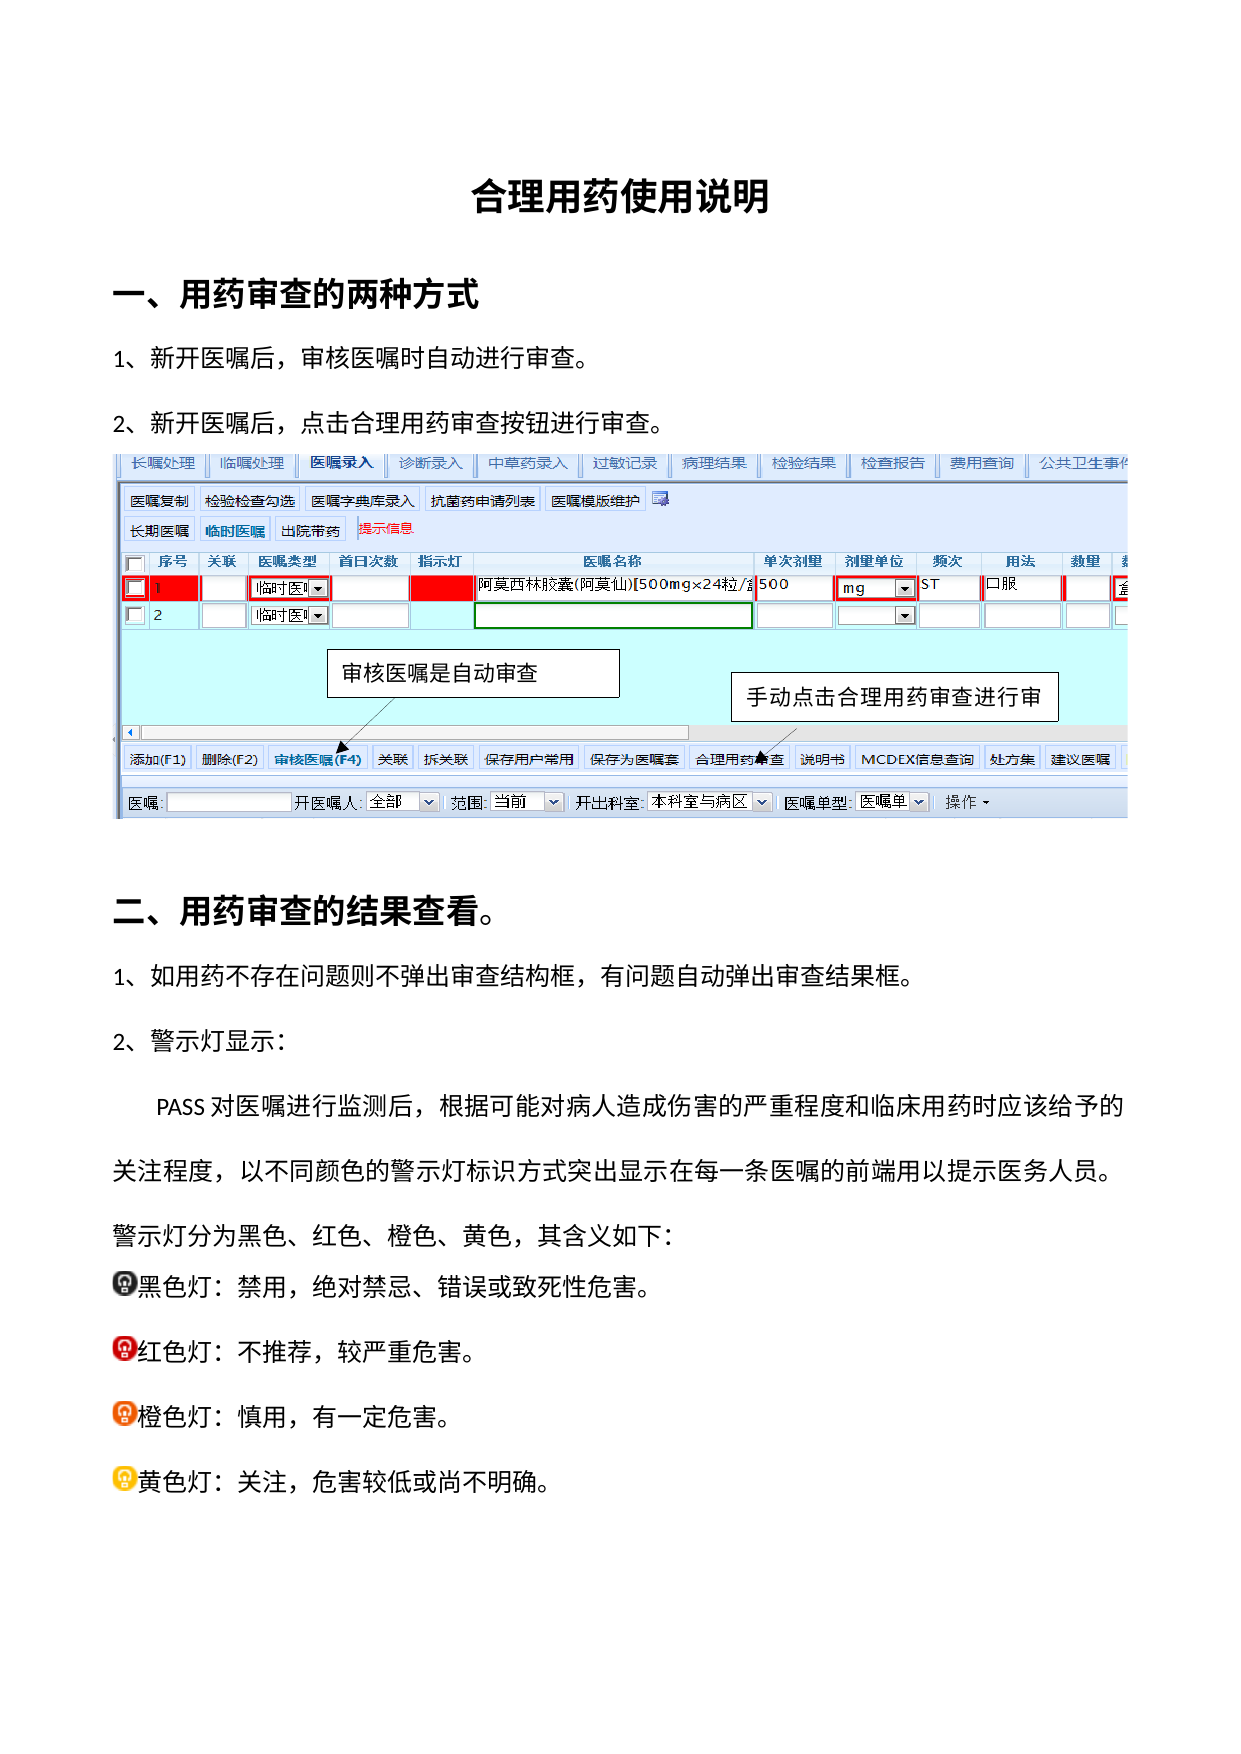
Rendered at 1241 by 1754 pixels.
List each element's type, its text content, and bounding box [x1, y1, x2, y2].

picture [112, 1336, 138, 1361]
text 黑色灯：禁用，绝对禁忌、错误或致死性危害。 [112, 1267, 1128, 1332]
text 1、如用药不存在问题则不弹出审查结构框，有问题自动弹出审查结果框。 [112, 942, 1128, 1007]
text PASS对医嘱进行监测后，根据可能对病人造成伤害的严重程度和临床用药时应该给予的关注程度，以不同颜色的警示灯标识方式突出显示在每一条医嘱的前端用以提示医务人员。警示灯分为黑色、红色、橙色、黄色，其含义如下： [112, 1072, 1128, 1267]
text 2、警示灯显示： [112, 1007, 1128, 1072]
picture [112, 454, 1128, 819]
text 1、新开医嘱后，审核医嘱时自动进行审查。 [112, 324, 1128, 389]
picture [112, 1401, 138, 1426]
picture [112, 1271, 138, 1296]
text 一、用药审查的两种方式 [112, 259, 1128, 324]
text 橙色灯：慎用，有一定危害。 [112, 1397, 1128, 1462]
text 红色灯：不推荐，较严重危害。 [112, 1332, 1128, 1397]
picture [112, 1466, 138, 1491]
text 二、用药审查的结果查看。 [112, 877, 1128, 942]
text 黄色灯：关注，危害较低或尚不明确。 [112, 1462, 1128, 1527]
text 2、新开医嘱后，点击合理用药审查按钮进行审查。 [112, 389, 1128, 454]
text 合理用药使用说明 [112, 162, 1128, 227]
